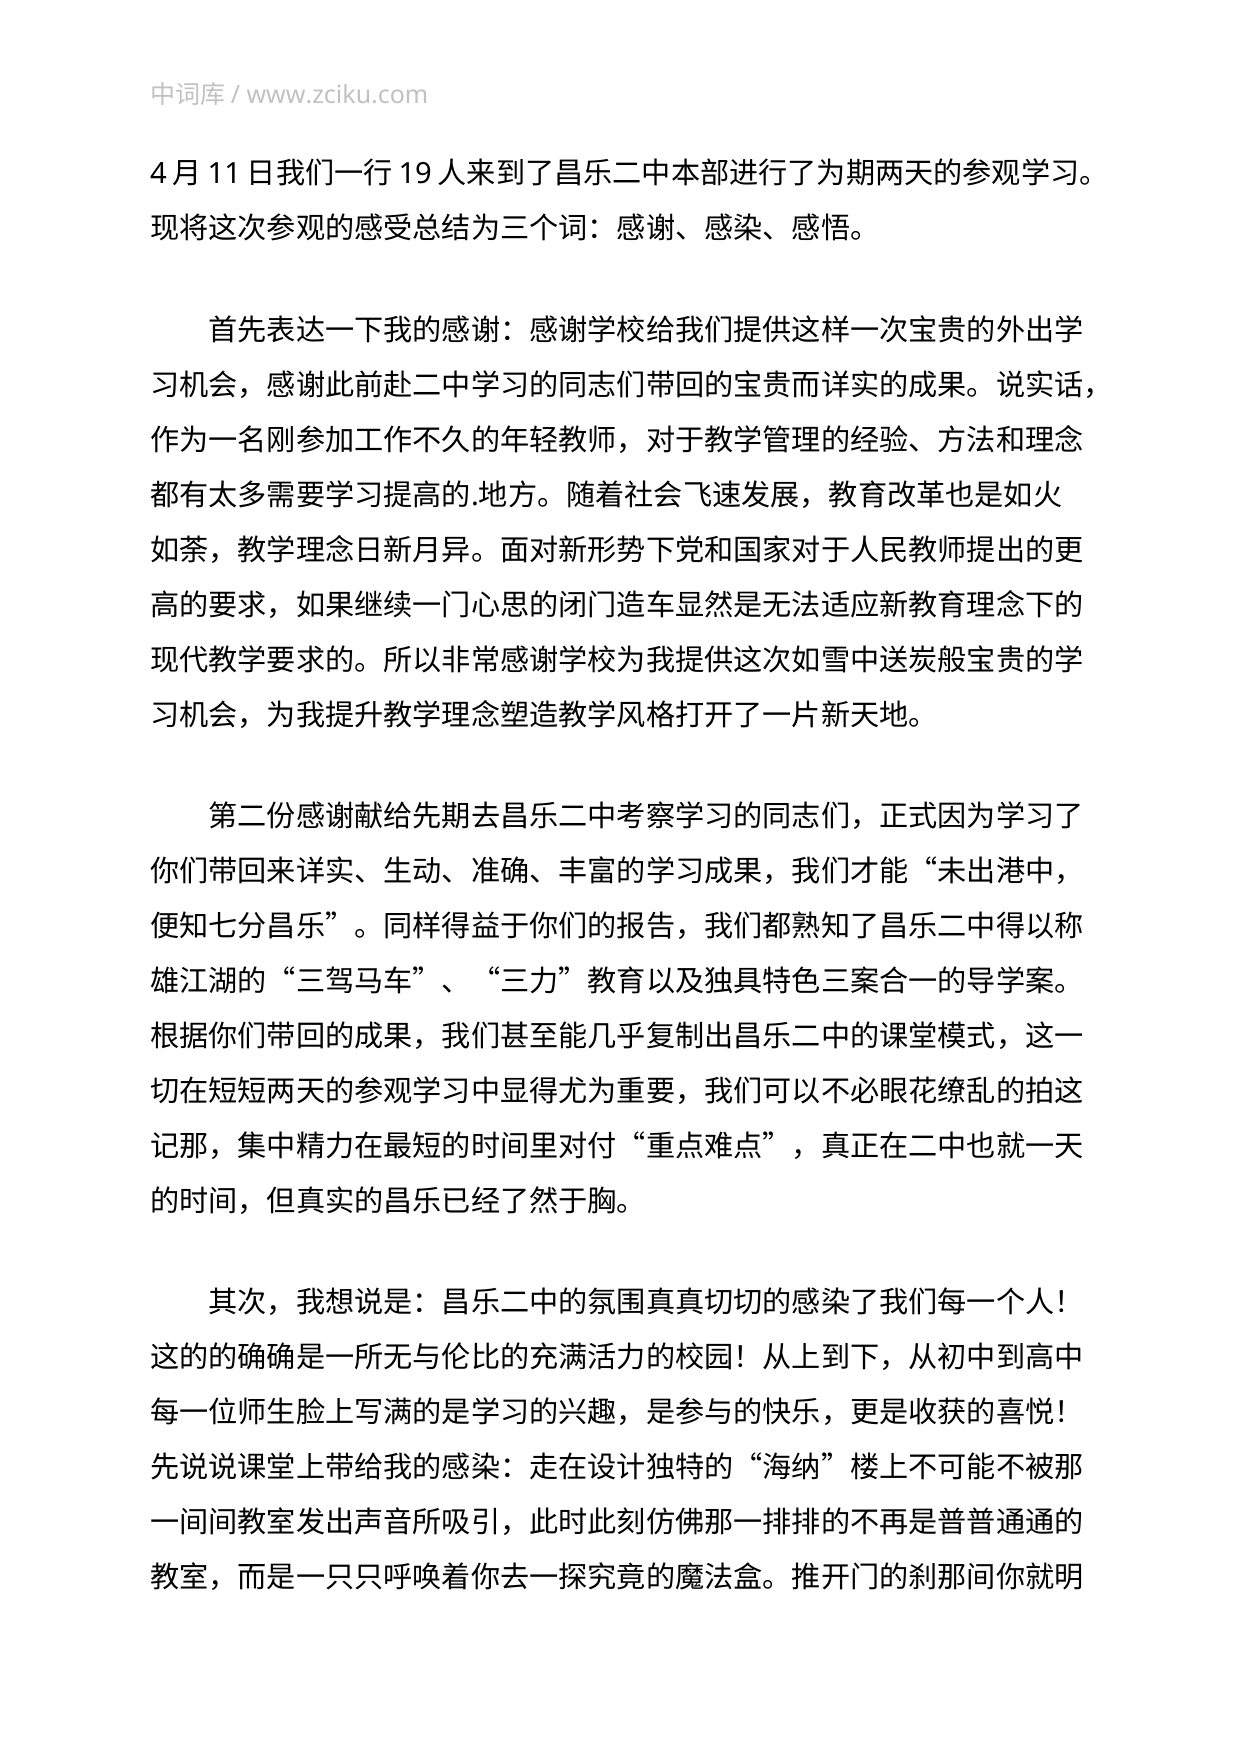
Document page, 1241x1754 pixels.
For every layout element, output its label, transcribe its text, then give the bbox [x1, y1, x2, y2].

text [150, 1279, 1090, 1596]
text 首先表达一下我的感谢：感谢学校给我们提供这样一次宝贵的外出学习机会，感谢此前赴二中学习的同志们带回的宝贵而详实的成果。说实话，作为一名刚参加工作不久的年轻教师，对于教学管理的经验、方法和理念都有太多需要学习提高的.地方。随着社会飞速发展，教育改革也是如火如荼，教学理念日新月异。面对新形势下党和国家对于人民教师提出的更高的要求，如果继续一门心思的闭门造车显然是无法适应新教育理念下的现代教学要求的。所以非常感谢学校为我提供这次如雪中送炭般宝贵的学习机会，为我提升教学理念塑造教学风格打开了一片新天地。 [150, 307, 1090, 733]
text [150, 150, 1090, 247]
text 第二份感谢献给先期去昌乐二中考察学习的同志们，正式因为学习了你们带回来详实、生动、准确、丰富的学习成果，我们才能“未出港中，便知七分昌乐”。同样得益于你们的报告，我们都熟知了昌乐二中得以称雄江湖的“三驾马车”、“三力”教育以及独具特色三案合一的导学案。根据你们带回的成果，我们甚至能几乎复制出昌乐二中的课堂模式，这一切在短短两天的参观学习中显得尤为重要，我们可以不必眼花缭乱的拍这记那，集中精力在最短的时间里对付“重点难点”，真正在二中也就一天的时间，但真实的昌乐已经了然于胸。 [150, 793, 1090, 1219]
